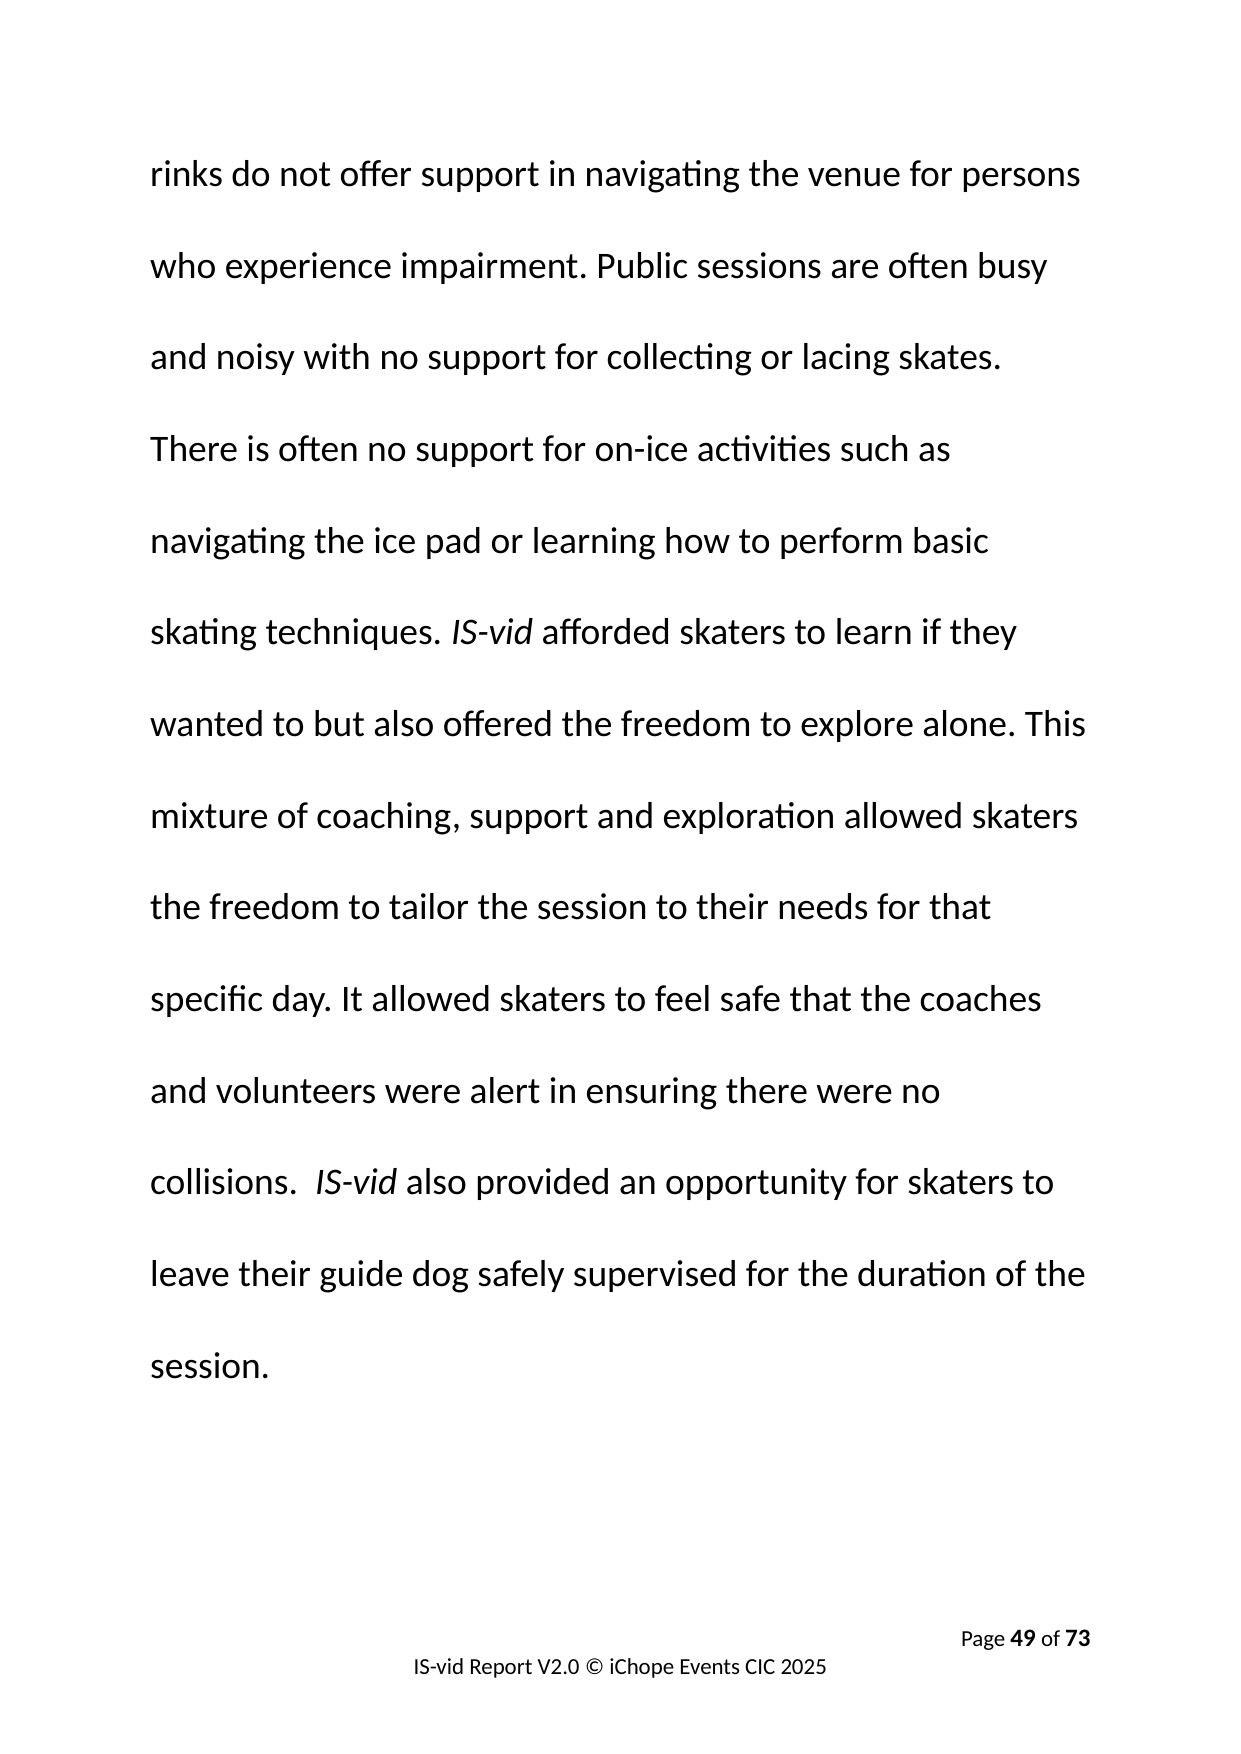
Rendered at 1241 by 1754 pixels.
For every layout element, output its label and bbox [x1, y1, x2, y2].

text [150, 150, 1090, 1387]
